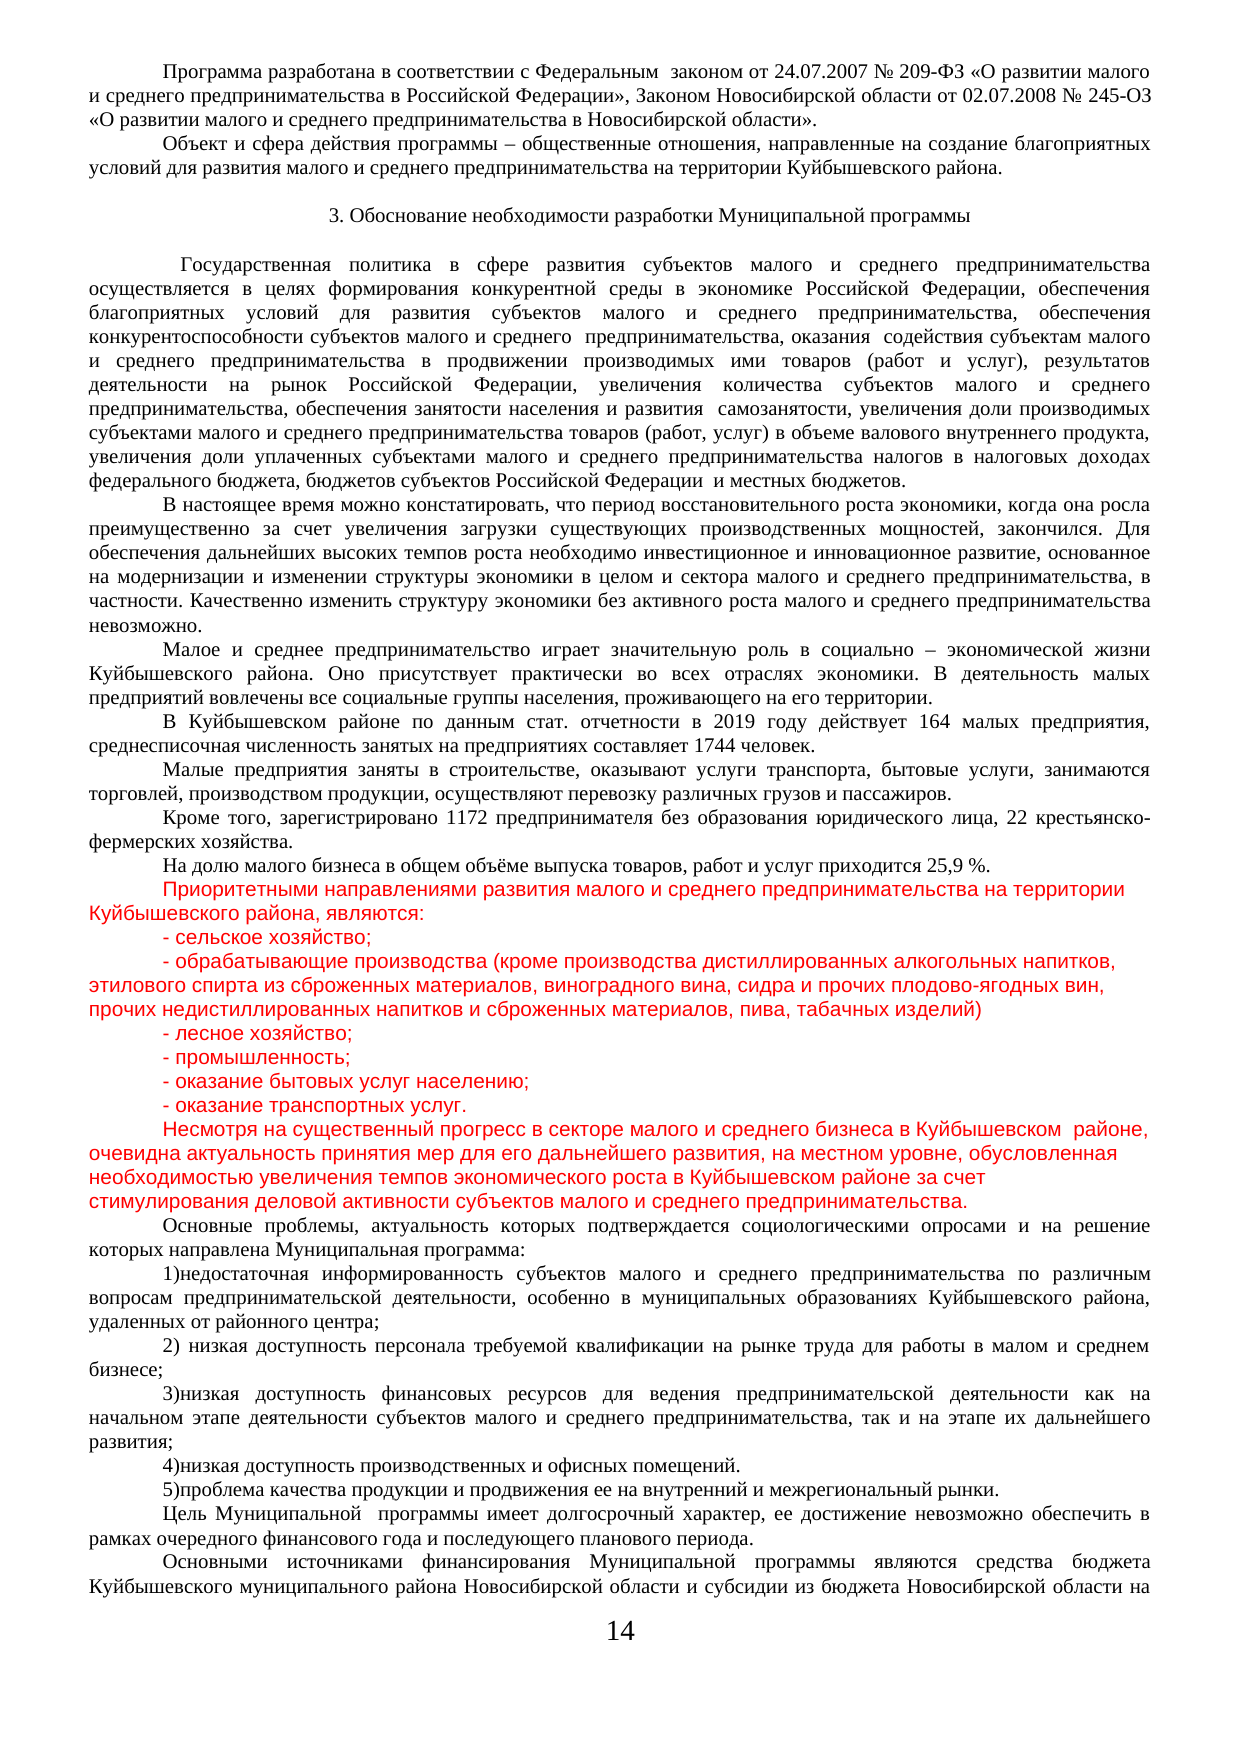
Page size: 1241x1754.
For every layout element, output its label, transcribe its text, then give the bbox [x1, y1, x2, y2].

text Приоритетными направлениями развития малого и среднего предпринимательства на территории Куйбышевского района, являются: [89, 877, 1152, 925]
text 4)низкая доступность производственных и офисных помещений. [89, 1453, 1152, 1477]
text Основные проблемы, актуальность которых подтверждается социологическими опросами и на решение которых направлена Муниципальная программа: [89, 1213, 1152, 1261]
text - сельское хозяйство; [89, 925, 1152, 949]
text В Куйбышевском районе по данным стат. отчетности в 2019 году действует 164 малых предприятия, среднесписочная численность занятых на предприятиях составляет 1744 человек. [89, 709, 1152, 757]
text 3)низкая доступность финансовых ресурсов для ведения предпринимательской деятельности как на начальном этапе деятельности субъектов малого и среднего предпринимательства, так и на этапе их дальнейшего развития; [89, 1381, 1152, 1453]
text Кроме того, зарегистрировано 1172 предпринимателя без образования юридического лица, 22 крестьянско-фермерских хозяйства. [89, 805, 1152, 853]
text Несмотря на существенный прогресс в секторе малого и среднего бизнеса в Куйбышевском районе, очевидна актуальность принятия мер для его дальнейшего развития, на местном уровне, обусловленная необходимостью увеличения темпов экономического роста в Куйбышевском районе за счет стимулирования деловой активности субъектов малого и среднего предпринимательства. [89, 1117, 1152, 1213]
text Объект и сфера действия программы – общественные отношения, направленные на создание благоприятных условий для развития малого и среднего предпринимательства на территории Куйбышевского района. [89, 131, 1152, 179]
text - обрабатывающие производства (кроме производства дистиллированных алкогольных напитков, этилового спирта из сброженных материалов, виноградного вина, сидра и прочих плодово-ягодных вин, прочих недистиллированных напитков и сброженных материалов, пива, табачных изделий) [89, 949, 1152, 1021]
text Малые предприятия заняты в строительстве, оказывают услуги транспорта, бытовые услуги, занимаются торговлей, производством продукции, осуществляют перевозку различных грузов и пассажиров. [89, 757, 1152, 805]
text Малое и среднее предпринимательство играет значительную роль в социально – экономической жизни Куйбышевского района. Оно присутствует практически во всех отраслях экономики. В деятельность малых предприятий вовлечены все социальные группы населения, проживающего на его территории. [89, 637, 1152, 709]
text В настоящее время можно констатировать, что период восстановительного роста экономики, когда она росла преимущественно за счет увеличения загрузки существующих производственных мощностей, закончился. Для обеспечения дальнейших высоких темпов роста необходимо инвестиционное и инновационное развитие, основанное на модернизации и изменении структуры экономики в целом и сектора малого и среднего предпринимательства, в частности. Качественно изменить структуру экономики без активного роста малого и среднего предпринимательства невозможно. [89, 492, 1152, 637]
text Программа разработана в соответствии с Федеральным законом от 24.07.2007 № 209-ФЗ «О развитии малого и среднего предпринимательства в Российской Федерации», Законом Новосибирской области от 02.07.2008 № 245-ОЗ «О развитии малого и среднего предпринимательства в Новосибирской области». [89, 59, 1152, 131]
text На долю малого бизнеса в общем объёме выпуска товаров, работ и услуг приходится 25,9 %. [89, 853, 1152, 877]
text Государственная политика в сфере развития субъектов малого и среднего предпринимательства осуществляется в целях формирования конкурентной среды в экономике Российской Федерации, обеспечения благоприятных условий для развития субъектов малого и среднего предпринимательства, обеспечения конкурентоспособности субъектов малого и среднего предпринимательства, оказания содействия субъектам малого и среднего предпринимательства в продвижении производимых ими товаров (работ и услуг), результатов деятельности на рынок Российской Федерации, увеличения количества субъектов малого и среднего предпринимательства, обеспечения занятости населения и развития самозанятости, увеличения доли производимых субъектами малого и среднего предпринимательства товаров (работ, услуг) в объеме валового внутреннего продукта, увеличения доли уплаченных субъектами малого и среднего предпринимательства налогов в налоговых доходах федерального бюджета, бюджетов субъектов Российской Федерации и местных бюджетов. [89, 252, 1152, 492]
text - лесное хозяйство; [89, 1021, 1152, 1045]
text Цель Муниципальной программы имеет долгосрочный характер, ее достижение невозможно обеспечить в рамках очередного финансового года и последующего планового периода. [89, 1501, 1152, 1549]
text 3. Обоснование необходимости разработки Муниципальной программы [89, 203, 1152, 227]
text 1)недостаточная информированность субъектов малого и среднего предпринимательства по различным вопросам предпринимательской деятельности, особенно в муниципальных образованиях Куйбышевского района, удаленных от районного центра; [89, 1261, 1152, 1333]
text 2) низкая доступность персонала требуемой квалификации на рынке труда для работы в малом и среднем бизнесе; [89, 1333, 1152, 1381]
text 5)проблема качества продукции и продвижения ее на внутренний и межрегиональный рынки. [89, 1477, 1152, 1501]
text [89, 1549, 1152, 1598]
text - оказание транспортных услуг. [89, 1093, 1152, 1117]
text - промышленность; [89, 1045, 1152, 1069]
text - оказание бытовых услуг населению; [89, 1069, 1152, 1093]
